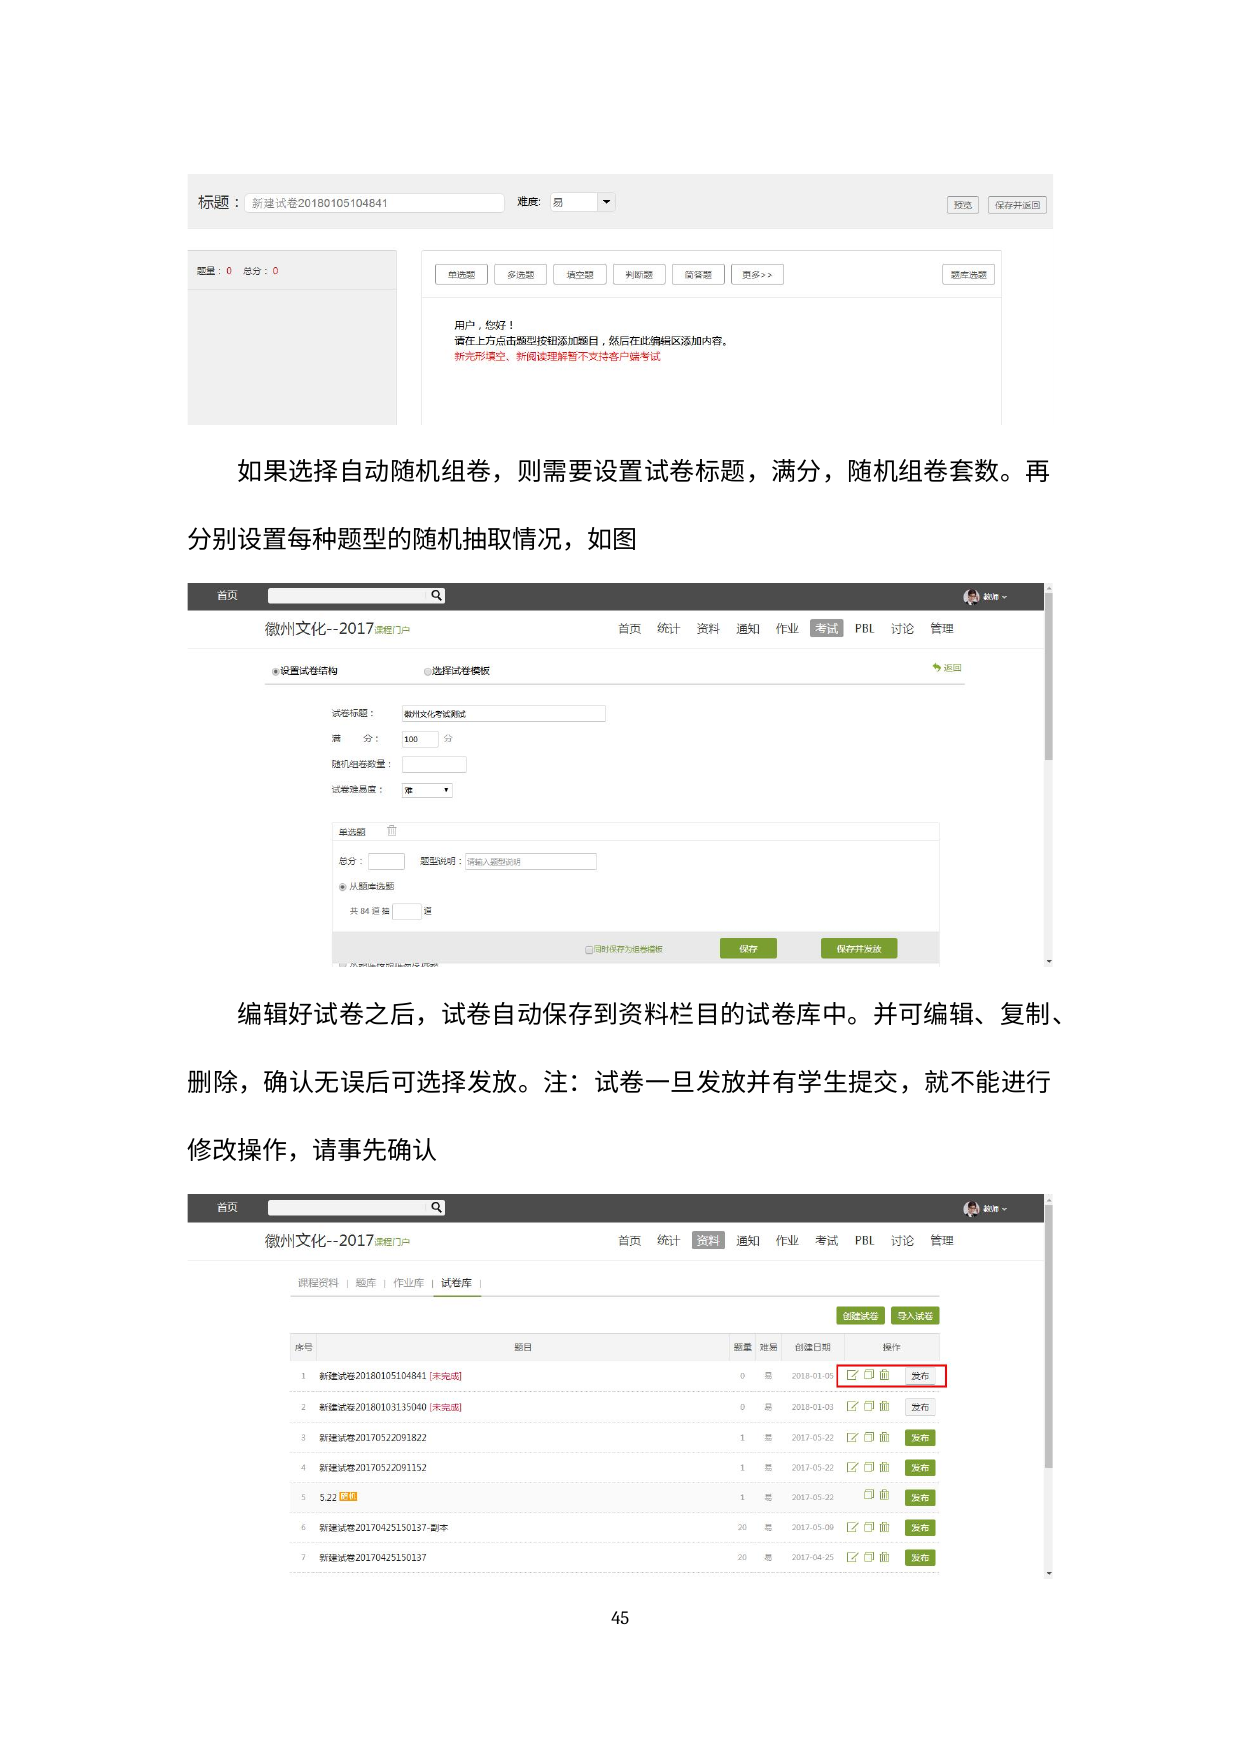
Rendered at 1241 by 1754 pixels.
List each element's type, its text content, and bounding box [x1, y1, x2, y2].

picture [187, 1194, 1053, 1579]
picture [187, 174, 1054, 425]
picture [187, 583, 1053, 967]
text 编辑好试卷之后，试卷自动保存到资料栏目的试卷库中。并可编辑、复制、删除，确认无误后可选择发放。注：试卷一旦发放并有学生提交，就不能进行修改操作，请事先确认 [187, 979, 1053, 1183]
text 如果选择自动随机组卷，则需要设置试卷标题，满分，随机组卷套数。再分别设置每种题型的随机抽取情况，如图 [187, 436, 1053, 571]
